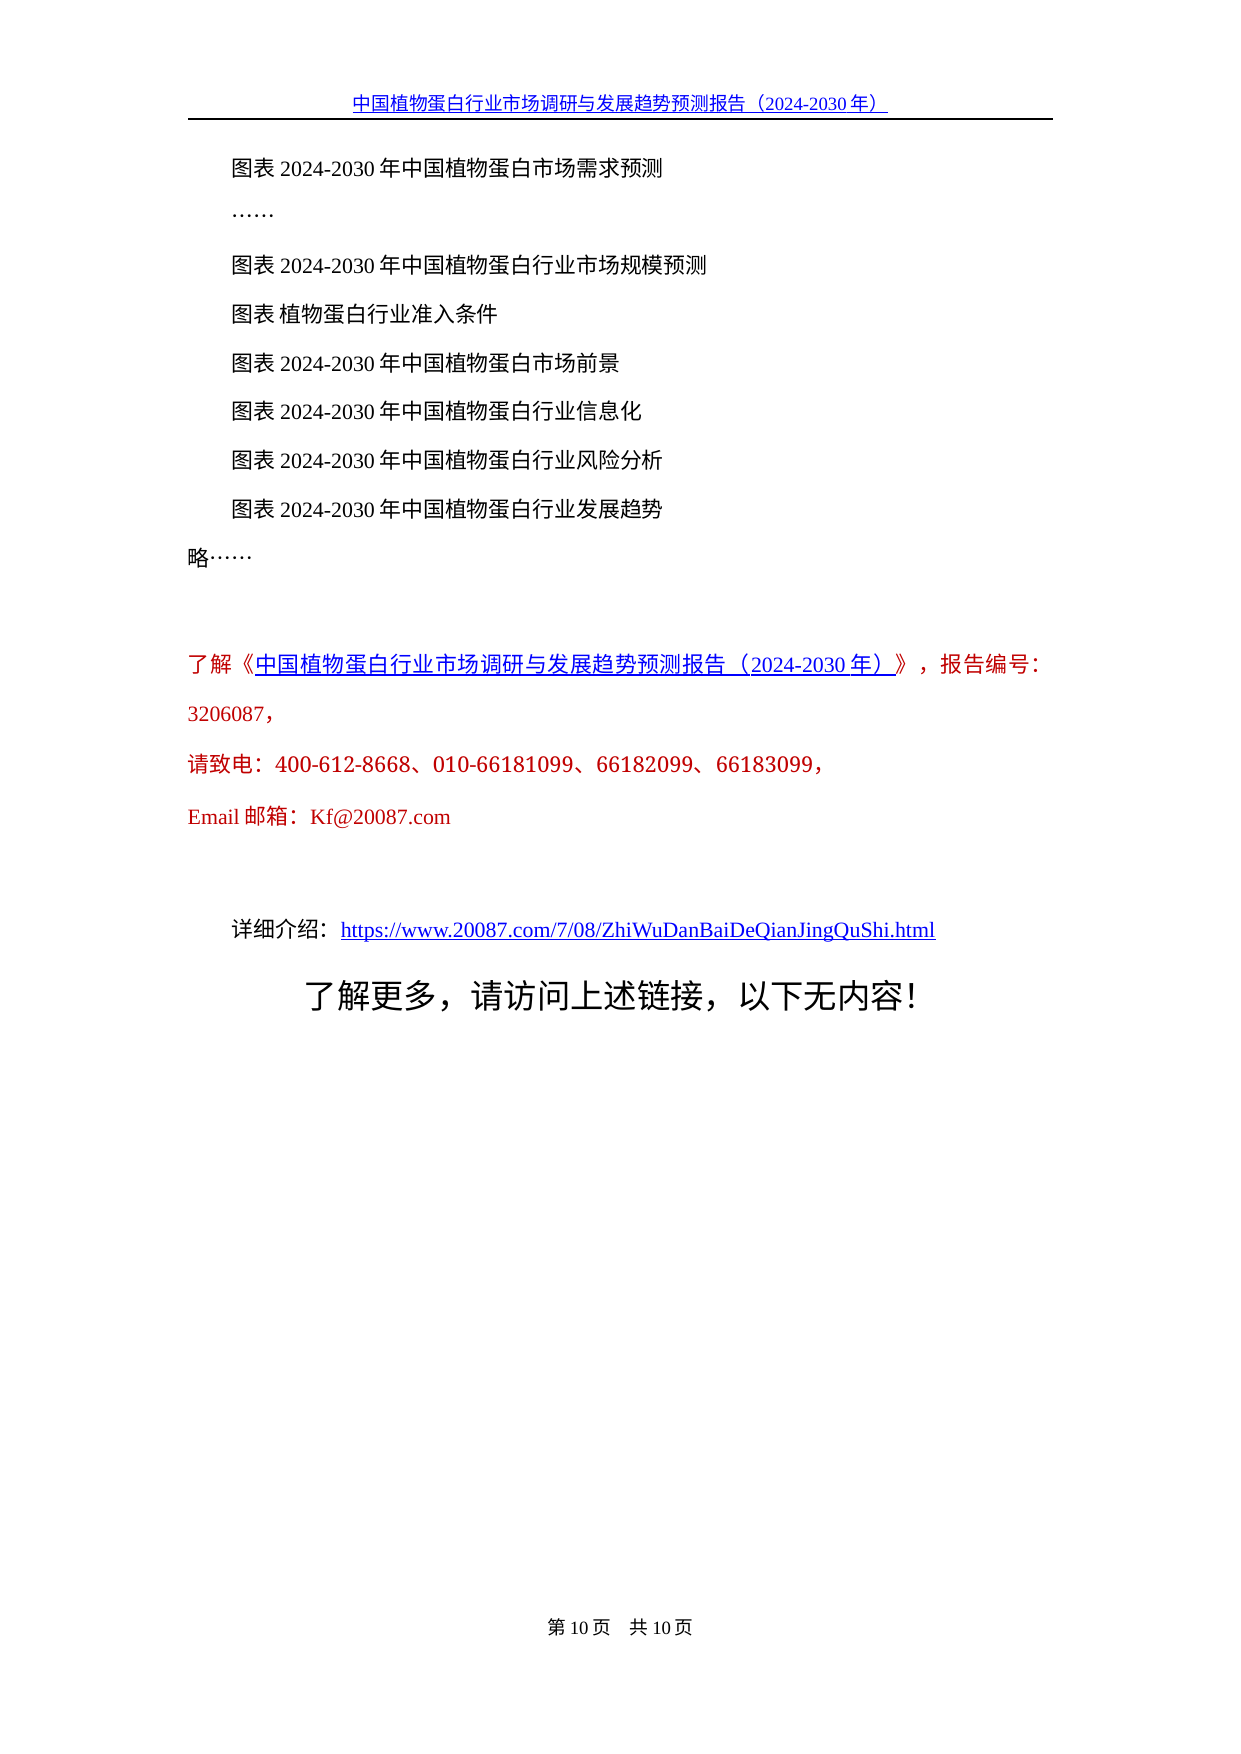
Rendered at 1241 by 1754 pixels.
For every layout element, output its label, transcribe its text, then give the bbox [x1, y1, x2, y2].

text 了解《中国植物蛋白行业市场调研与发展趋势预测报告（2024-2030年）》，报告编号：3206087， [187, 647, 1053, 728]
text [187, 150, 1053, 573]
title 了解更多，请访问上述链接，以下无内容！ [187, 961, 1053, 1026]
text 请致电：400-612-8668、010-66181099、66182099、66183099， [187, 747, 1053, 779]
text Email邮箱：Kf@20087.com [187, 798, 1053, 831]
text 详细介绍：https://www.20087.com/7/08/ZhiWuDanBaiDeQianJingQuShi.html [187, 911, 1053, 944]
